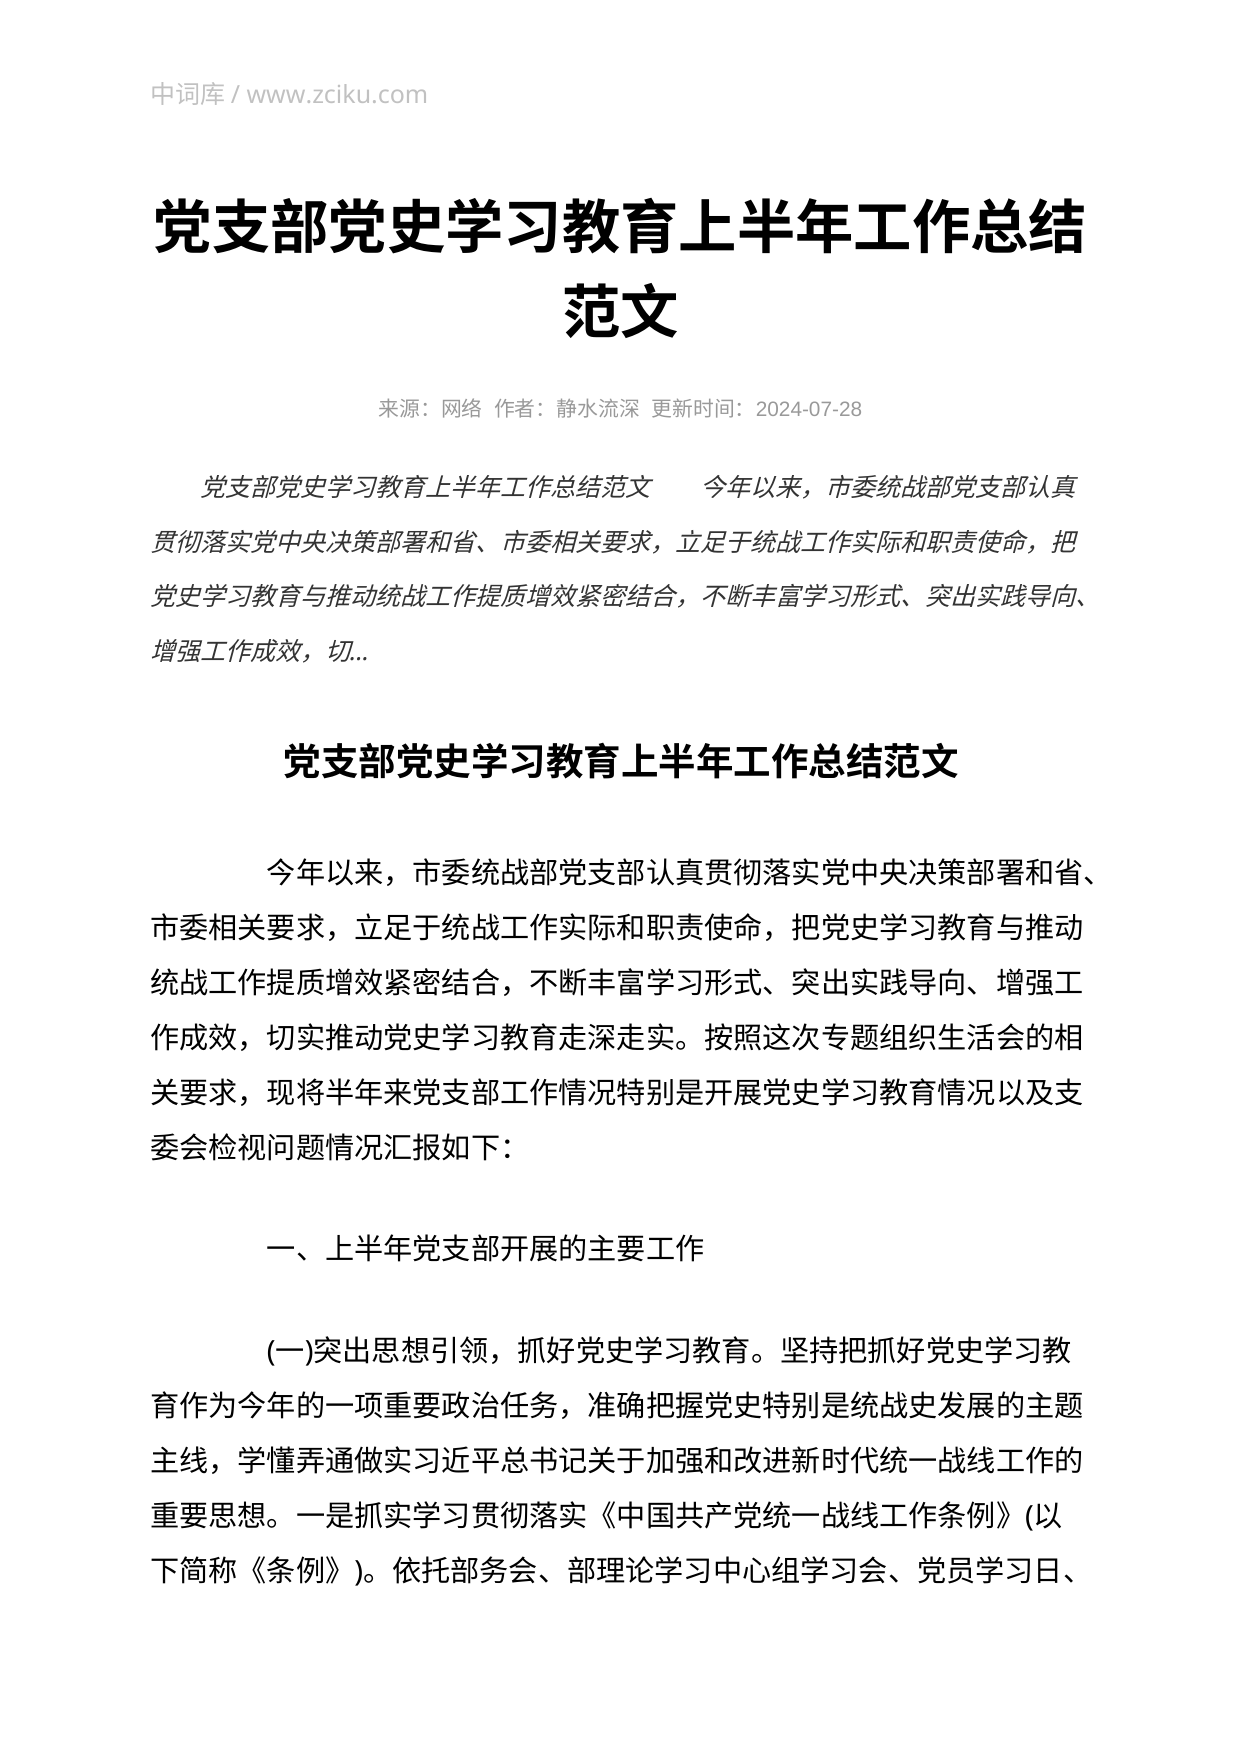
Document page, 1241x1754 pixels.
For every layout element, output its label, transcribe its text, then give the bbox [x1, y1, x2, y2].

text 一、上半年党支部开展的主要工作 [150, 1226, 1090, 1268]
subtitle 党支部党史学习教育上半年工作总结范文 [150, 181, 1090, 350]
text 党支部党史学习教育上半年工作总结范文 今年以来，市委统战部党支部认真贯彻落实党中央决策部署和省、市委相关要求，立足于统战工作实际和职责使命，把党史学习教育与推动统战工作提质增效紧密结合，不断丰富学习形式、突出实践导向、增强工作成效，切... [150, 468, 1090, 667]
text 来源：网络 作者：静水流深 更新时间：2024-07-28 [150, 397, 1090, 421]
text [150, 1328, 1090, 1590]
text 今年以来，市委统战部党支部认真贯彻落实党中央决策部署和省、市委相关要求，立足于统战工作实际和职责使命，把党史学习教育与推动统战工作提质增效紧密结合，不断丰富学习形式、突出实践导向、增强工作成效，切实推动党史学习教育走深走实。按照这次专题组织生活会的相关要求，现将半年来党支部工作情况特别是开展党史学习教育情况以及支委会检视问题情况汇报如下： [150, 850, 1090, 1166]
text 党支部党史学习教育上半年工作总结范文 [150, 732, 1090, 787]
